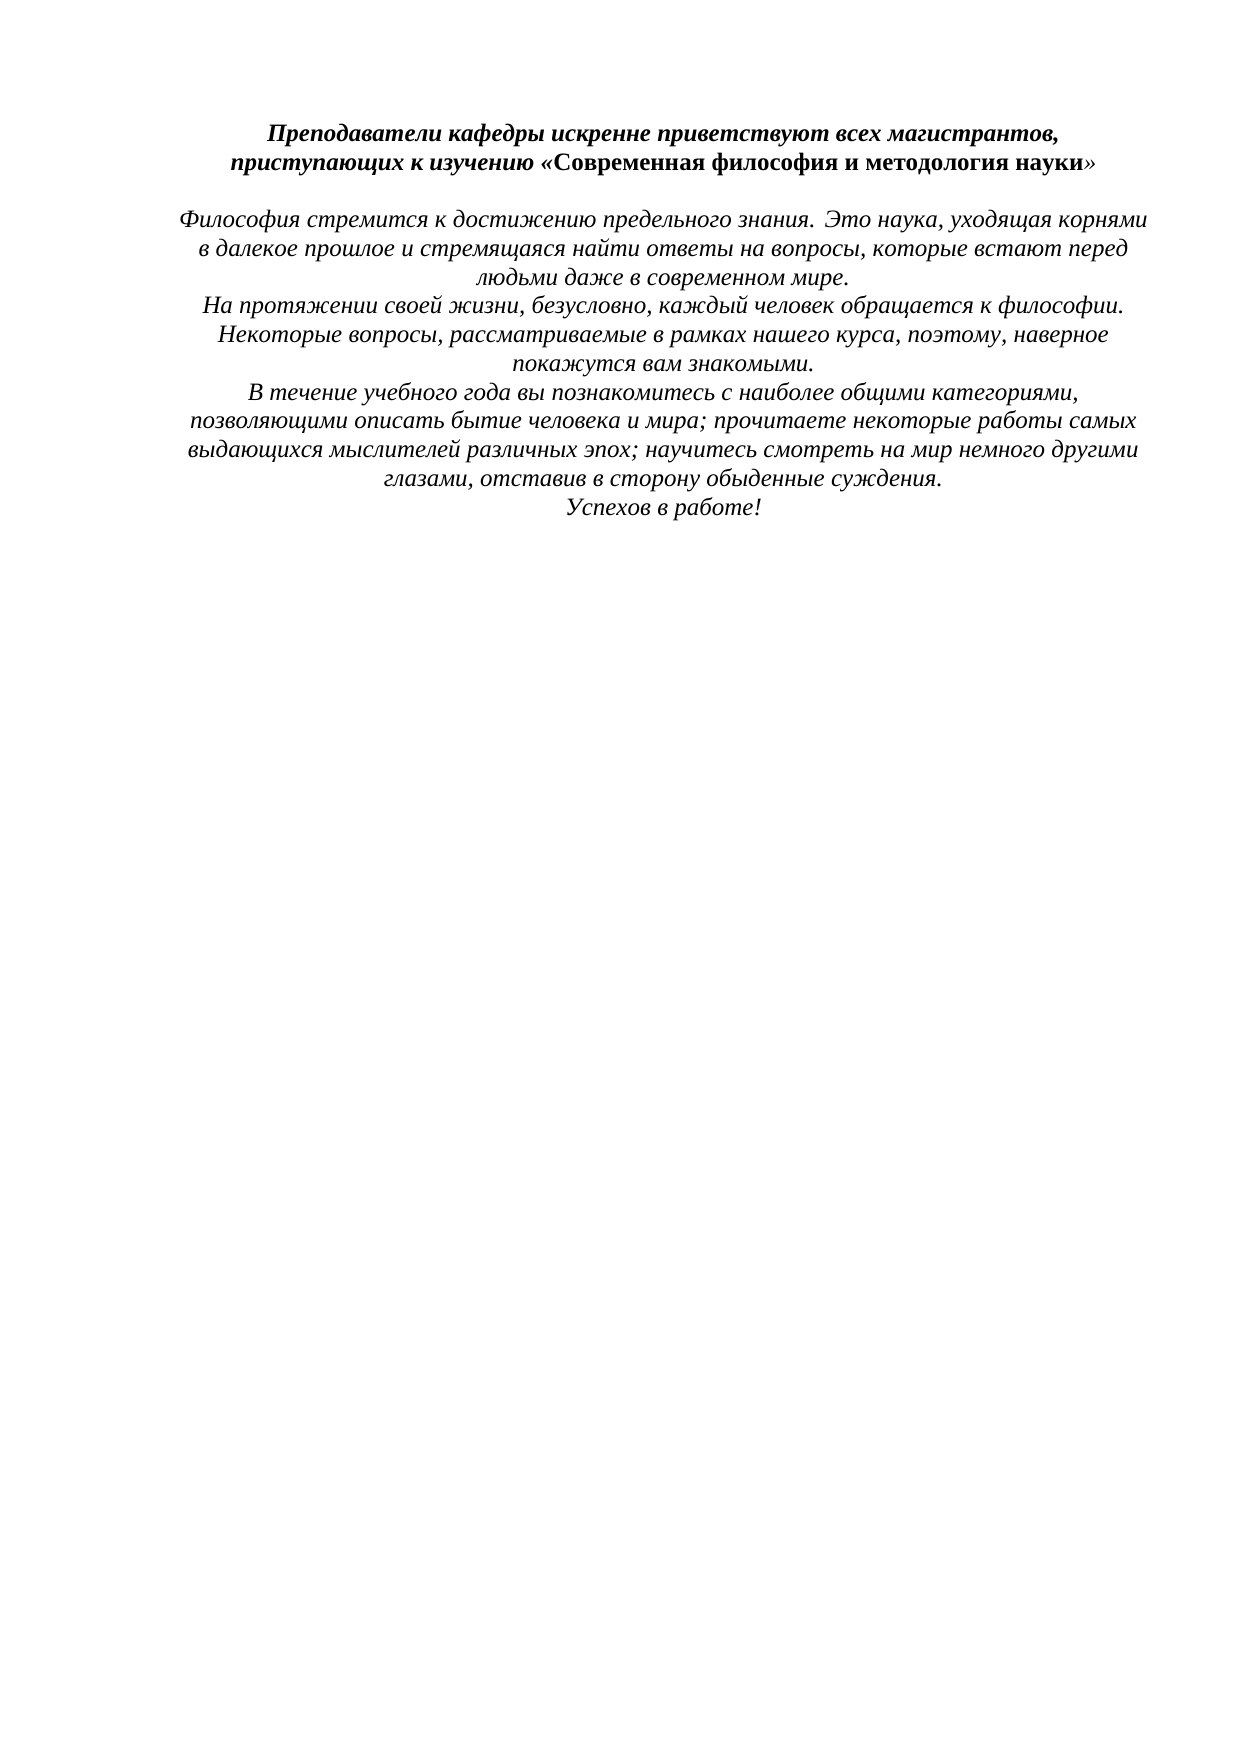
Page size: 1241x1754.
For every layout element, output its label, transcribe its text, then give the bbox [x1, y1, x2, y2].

text На протяжении своей жизни, безусловно, каждый человек обращается к философии. Некоторые вопросы, рассматриваемые в рамках нашего курса, поэтому, наверное покажутся вам знакомыми. [177, 291, 1152, 377]
text В течение учебного года вы познакомитесь с наиболее общими категориями, позволяющими описать бытие человека и мира; прочитаете некоторые работы самых выдающихся мыслителей различных эпох; научитесь смотреть на мир немного другими глазами, отставив в сторону обыденные суждения. [177, 377, 1152, 492]
text Философия стремится к достижению предельного знания. Это наука, уходящая корнями в далекое прошлое и стремящаяся найти ответы на вопросы, которые встают перед людьми даже в современном мире. [177, 204, 1152, 291]
text Преподаватели кафедры искренне приветствуют всех магистрантов, приступающих к изучению «Современная философия и методология науки» [177, 118, 1152, 176]
text Успехов в работе! [177, 492, 1152, 521]
